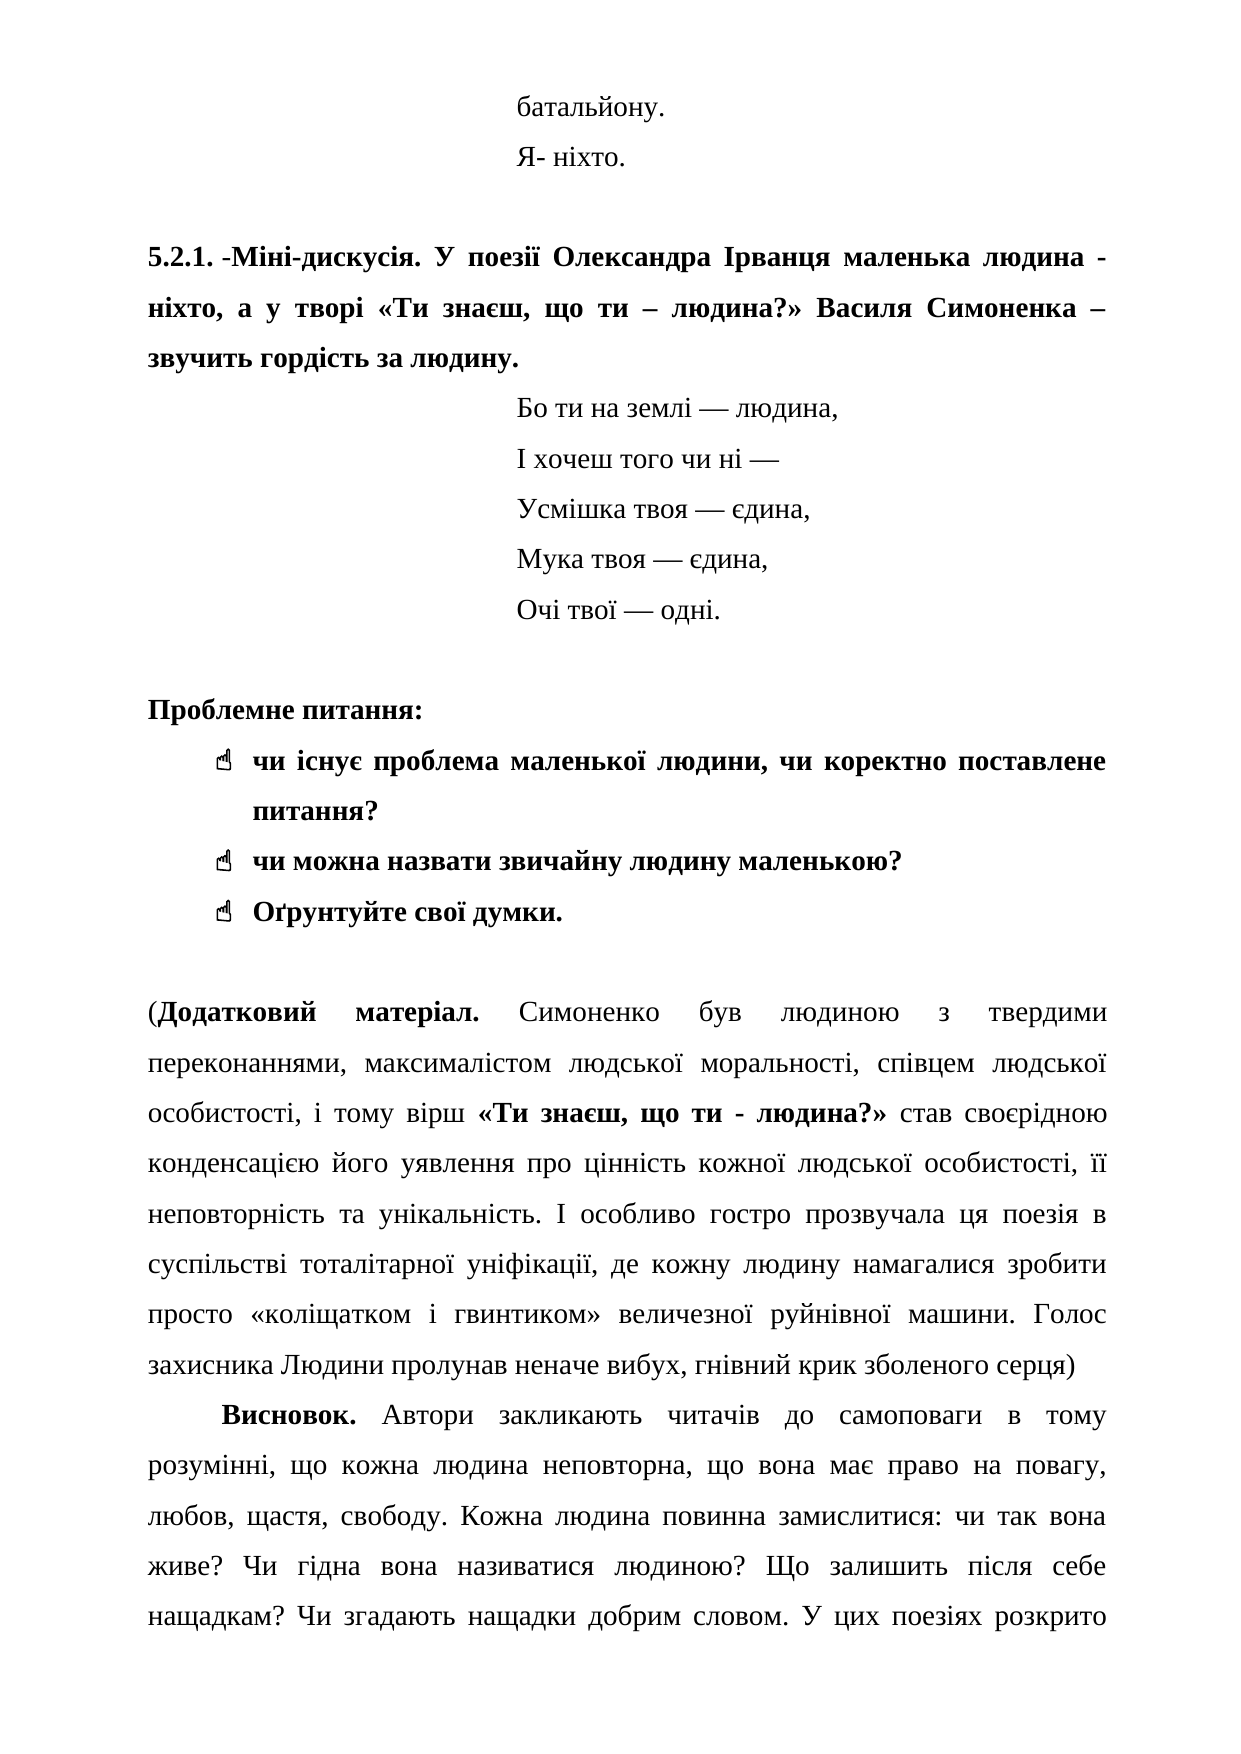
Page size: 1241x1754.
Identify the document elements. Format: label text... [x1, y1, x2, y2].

list чи можна назвати звичайну людину маленькою? [215, 843, 1108, 877]
list чи існує проблема маленької людини, чи коректно поставлене питання? [215, 743, 1108, 827]
text батальйону. [443, 89, 1108, 122]
list Оґрунтуйте свої думки. [215, 894, 1108, 927]
text Мука твоя — єдина, [443, 541, 1108, 575]
text Усмішка твоя — єдина, [443, 491, 1108, 525]
text Очі твої — одні. [443, 592, 1108, 625]
text І хочеш того чи ні — [443, 441, 1108, 474]
text Я- ніхто. [443, 139, 1108, 172]
text (Додатковий матеріал. Симоненко був людиною з твердими переконаннями, максималістом людської моральності, співцем людської особистості, і тому вірш «Ти знаєш, що ти - людина?» став своєрідною конденсацією його уявлення про цінність кожної людської особистості, її неповторність та унікальність. І особливо гостро прозвучала ця поезія в суспільстві тоталітарної уніфікації, де кожну людину намагалися зробити просто «коліщатком і гвинтиком» величезної руйнівної машини. Голос захисника Людини пролунав неначе вибух, гнівний крик зболеного серця) [148, 994, 1108, 1380]
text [148, 1397, 1108, 1632]
text Проблемне питання: [148, 692, 1108, 726]
list -Міні-дискусія. У поезії Олександра Ірванця маленька людина - ніхто, а у творі «Ти знаєш, що ти – людина?» Василя Симоненка – звучить гордість за людину. [148, 239, 1108, 374]
text Бо ти на землі — людина, [443, 391, 1108, 424]
